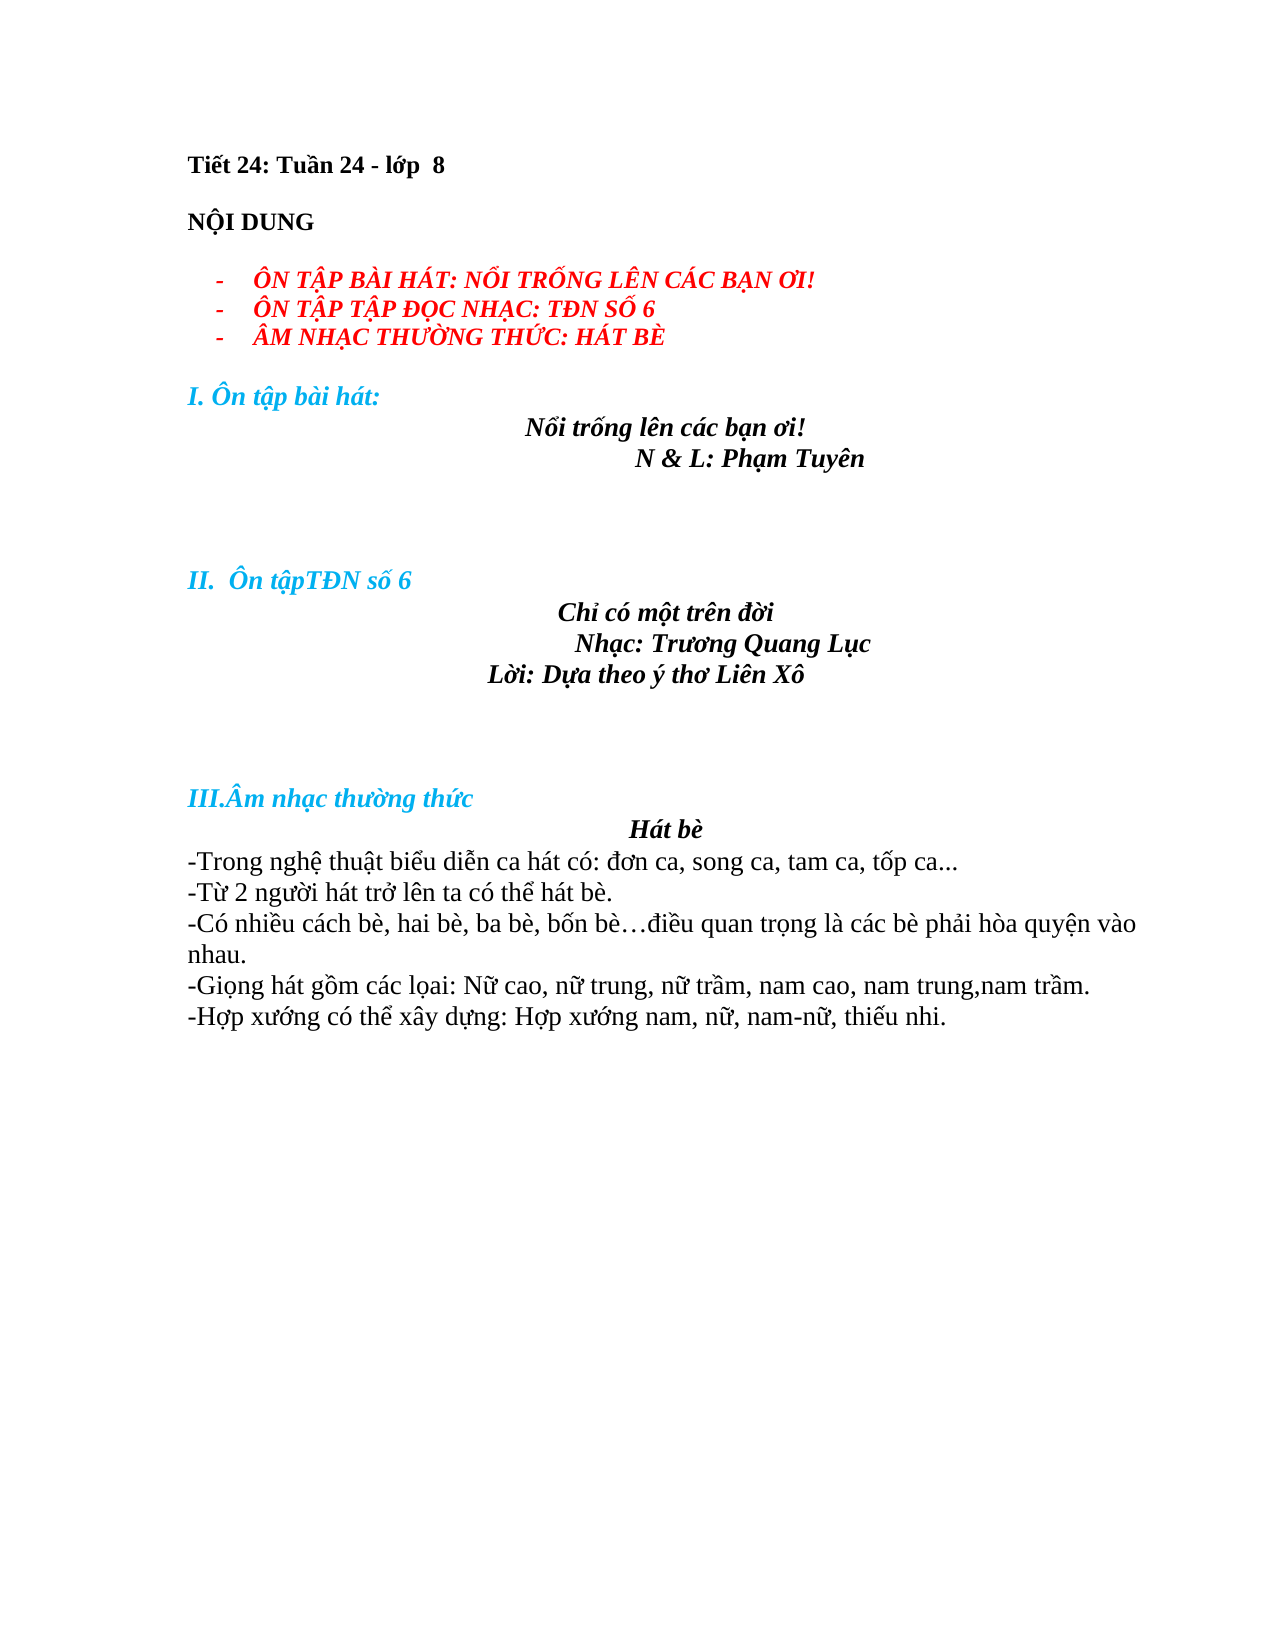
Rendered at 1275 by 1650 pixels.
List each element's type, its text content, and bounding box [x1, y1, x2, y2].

text Nổi trống lên các bạn ơi! [187, 411, 1144, 442]
text III.Âm nhạc thường thức [187, 782, 1144, 814]
text Nhạc: Trương Quang Lục [187, 627, 1144, 658]
text -Trong nghệ thuật biểu diễn ca hát có: đơn ca, song ca, tam ca, tốp ca... [187, 845, 1144, 876]
text Lời: Dựa theo ý thơ Liên Xô [187, 658, 1144, 689]
list ÔN TẬP BÀI HÁT: NỔI TRỐNG LÊN CÁC BẠN ƠI! [216, 265, 1144, 294]
text -Hợp xướng có thể xây dựng: Hợp xướng nam, nữ, nam-nữ, thiếu nhi. [187, 1001, 1144, 1032]
text N & L: Phạm Tuyên [187, 442, 1144, 473]
text Hát bè [187, 814, 1144, 845]
list ÂM NHẠC THƯỜNG THỨC: HÁT BÈ [216, 322, 1144, 351]
list ÔN TẬP TẬP ĐỌC NHẠC: TĐN SỐ 6 [216, 294, 1144, 322]
text II. Ôn tậpTĐN số 6 [187, 564, 1144, 596]
text Tiết 24: Tuần 24 - lớp 8 [187, 150, 1144, 179]
text -Giọng hát gồm các lọai: Nữ cao, nữ trung, nữ trầm, nam cao, nam trung,nam trầm. [187, 969, 1144, 1001]
text -Từ 2 người hát trở lên ta có thể hát bè. [187, 876, 1144, 907]
text NỘI DUNG [187, 207, 1144, 236]
text Chỉ có một trên đời [187, 596, 1144, 627]
text -Có nhiều cách bè, hai bè, ba bè, bốn bè…điều quan trọng là các bè phải hòa quyện vào nhau. [187, 907, 1144, 969]
text I. Ôn tập bài hát: [187, 380, 1144, 411]
